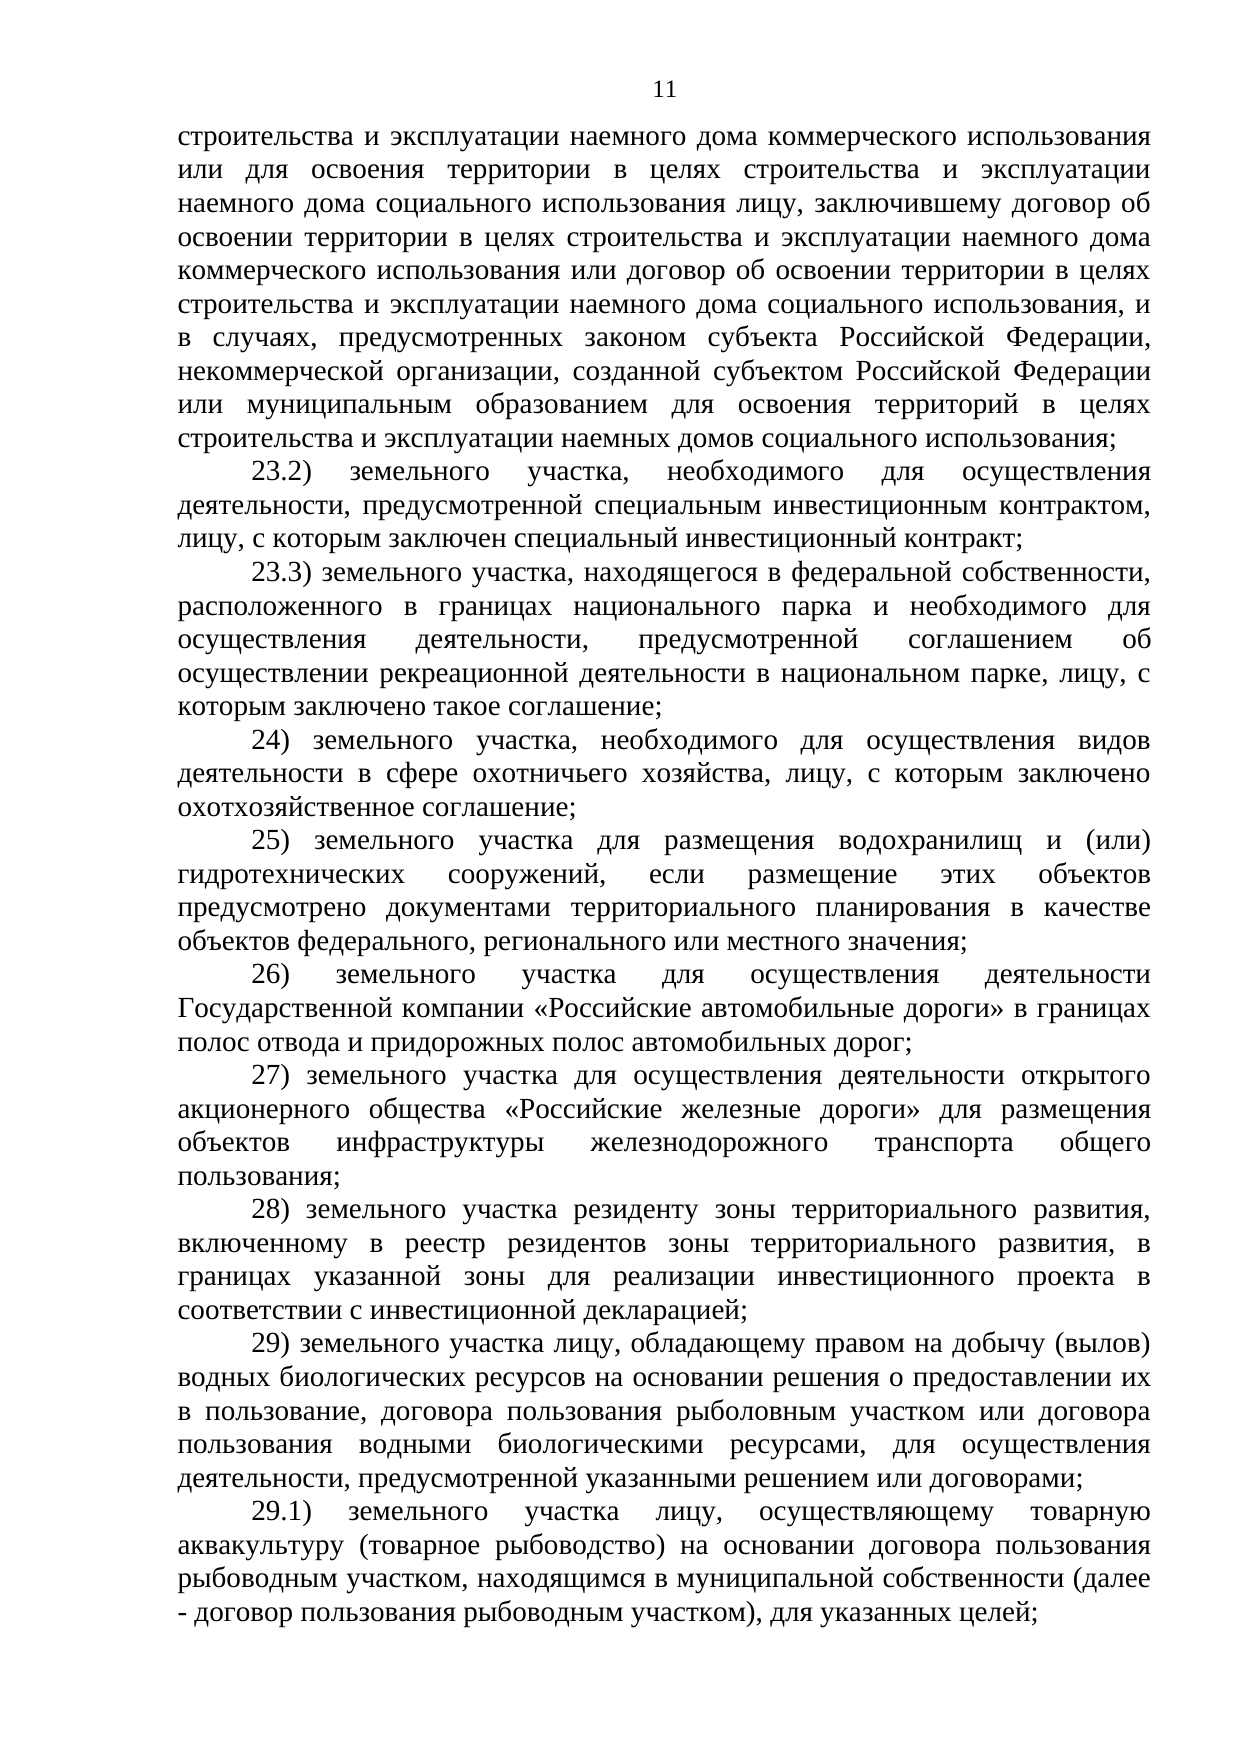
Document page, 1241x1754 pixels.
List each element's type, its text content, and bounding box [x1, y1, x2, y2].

text 23.3) земельного участка, находящегося в федеральной собственности, расположенного в границах национального парка и необходимого для осуществления деятельности, предусмотренной соглашением об осуществлении рекреационной деятельности в национальном парке, лицу, с которым заключено такое соглашение; [177, 554, 1152, 722]
text 25) земельного участка для размещения водохранилищ и (или) гидротехнических сооружений, если размещение этих объектов предусмотрено документами территориального планирования в качестве объектов федерального, регионального или местного значения; [177, 822, 1152, 957]
text 27) земельного участка для осуществления деятельности открытого акционерного общества «Российские железные дороги» для размещения объектов инфраструктуры железнодорожного транспорта общего пользования; [177, 1057, 1152, 1191]
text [177, 118, 1152, 453]
text 29) земельного участка лицу, обладающему правом на добычу (вылов) водных биологических ресурсов на основании решения о предоставлении их в пользование, договора пользования рыболовным участком или договора пользования водными биологическими ресурсами, для осуществления деятельности, предусмотренной указанными решением или договорами; [177, 1326, 1152, 1493]
text 26) земельного участка для осуществления деятельности Государственной компании «Российские автомобильные дороги» в границах полос отвода и придорожных полос автомобильных дорог; [177, 957, 1152, 1057]
text 29.1) земельного участка лицу, осуществляющему товарную аквакультуру (товарное рыбоводство) на основании договора пользования рыбоводным участком, находящимся в муниципальной собственности (далее - договор пользования рыбоводным участком), для указанных целей; [177, 1493, 1152, 1627]
text 23.2) земельного участка, необходимого для осуществления деятельности, предусмотренной специальным инвестиционным контрактом, лицу, с которым заключен специальный инвестиционный контракт; [177, 453, 1152, 554]
text 28) земельного участка резиденту зоны территориального развития, включенному в реестр резидентов зоны территориального развития, в границах указанной зоны для реализации инвестиционного проекта в соответствии с инвестиционной декларацией; [177, 1191, 1152, 1326]
text 24) земельного участка, необходимого для осуществления видов деятельности в сфере охотничьего хозяйства, лицу, с которым заключено охотхозяйственное соглашение; [177, 722, 1152, 822]
